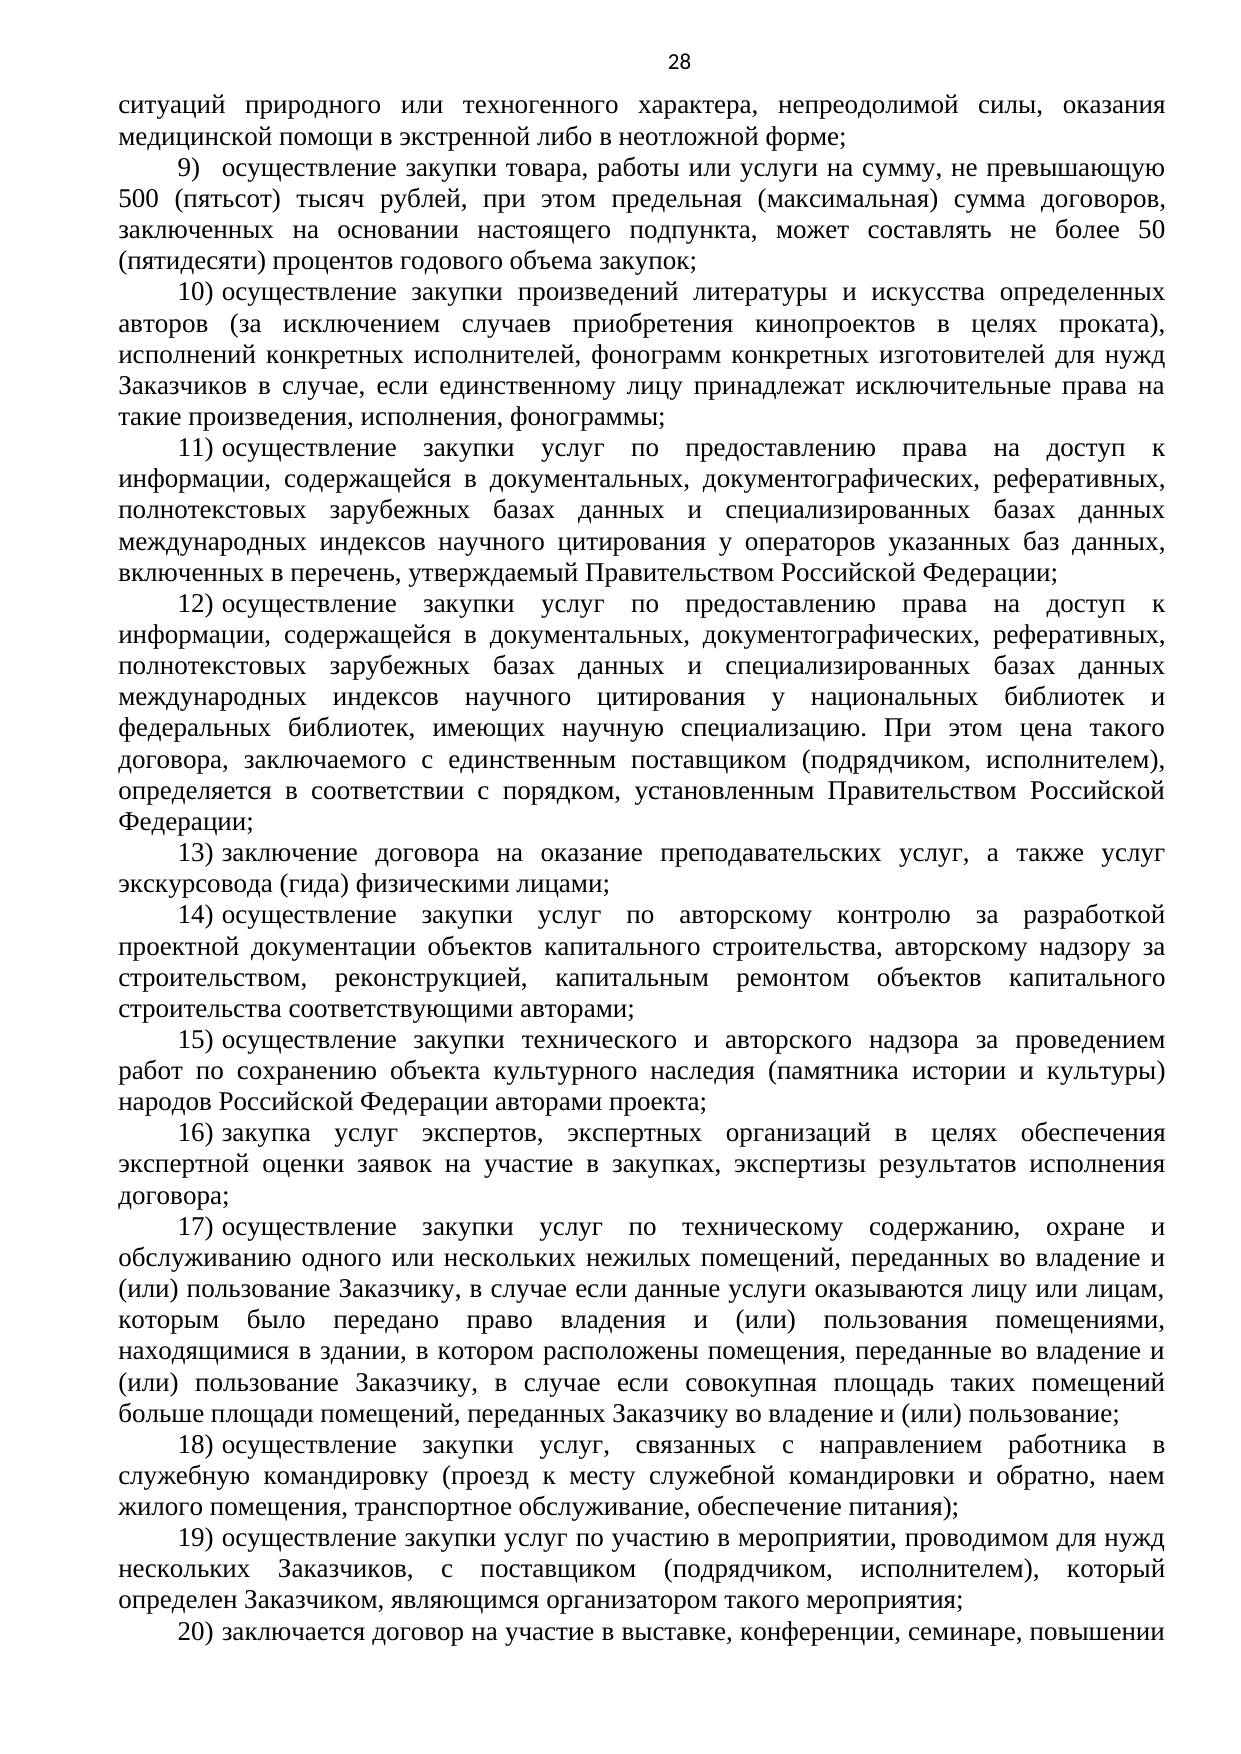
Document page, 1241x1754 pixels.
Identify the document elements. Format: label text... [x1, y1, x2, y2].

list осуществление закупки технического и авторского надзора за проведением работ по сохранению объекта культурного наследия (памятника истории и культуры) народов Российской Федерации авторами проекта; [118, 1023, 1167, 1116]
list закупка услуг экспертов, экспертных организаций в целях обеспечения экспертной оценки заявок на участие в закупках, экспертизы результатов исполнения договора; [118, 1116, 1167, 1210]
list осуществление закупки товара, работы или услуги на сумму, не превышающую 500 (пятьсот) тысяч рублей, при этом предельная (максимальная) сумма договоров, заключенных на основании настоящего подпункта, может составлять не более 50 (пятидесяти) процентов годового объема закупок; [118, 151, 1167, 276]
list осуществление закупки услуг по техническому содержанию, охране и обслуживанию одного или нескольких нежилых помещений, переданных во владение и (или) пользование Заказчику, в случае если данные услуги оказываются лицу или лицам, которым было передано право владения и (или) пользования помещениями, находящимися в здании, в котором расположены помещения, переданные во владение и (или) пользование Заказчику, в случае если совокупная площадь таких помещений больше площади помещений, переданных Заказчику во владение и (или) пользование; [118, 1210, 1167, 1428]
list осуществление закупки услуг по предоставлению права на доступ к информации, содержащейся в документальных, документографических, реферативных, полнотекстовых зарубежных базах данных и специализированных базах данных международных индексов научного цитирования у национальных библиотек и федеральных библиотек, имеющих научную специализацию. При этом цена такого договора, заключаемого с единственным поставщиком (подрядчиком, исполнителем), определяется в соответствии с порядком, установленным Правительством Российской Федерации; [118, 587, 1167, 836]
list осуществление закупки услуг по авторскому контролю за разработкой проектной документации объектов капитального строительства, авторскому надзору за строительством, реконструкцией, капитальным ремонтом объектов капитального строительства соответствующими авторами; [118, 898, 1167, 1023]
list осуществление закупки услуг по участию в мероприятии, проводимом для нужд нескольких Заказчиков, с поставщиком (подрядчиком, исполнителем), который определен Заказчиком, являющимся организатором такого мероприятия; [118, 1521, 1167, 1615]
list осуществление закупки услуг по предоставлению права на доступ к информации, содержащейся в документальных, документографических, реферативных, полнотекстовых зарубежных базах данных и специализированных базах данных международных индексов научного цитирования у операторов указанных баз данных, включенных в перечень, утверждаемый Правительством Российской Федерации; [118, 431, 1167, 587]
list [118, 89, 1167, 151]
list осуществление закупки произведений литературы и искусства определенных авторов (за исключением случаев приобретения кинопроектов в целях проката), исполнений конкретных исполнителей, фонограмм конкретных изготовителей для нужд Заказчиков в случае, если единственному лицу принадлежат исключительные права на такие произведения, исполнения, фонограммы; [118, 276, 1167, 431]
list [118, 1615, 1167, 1646]
list осуществление закупки услуг, связанных с направлением работника в служебную командировку (проезд к месту служебной командировки и обратно, наем жилого помещения, транспортное обслуживание, обеспечение питания); [118, 1428, 1167, 1521]
list заключение договора на оказание преподавательских услуг, а также услуг экскурсовода (гида) физическими лицами; [118, 836, 1167, 898]
